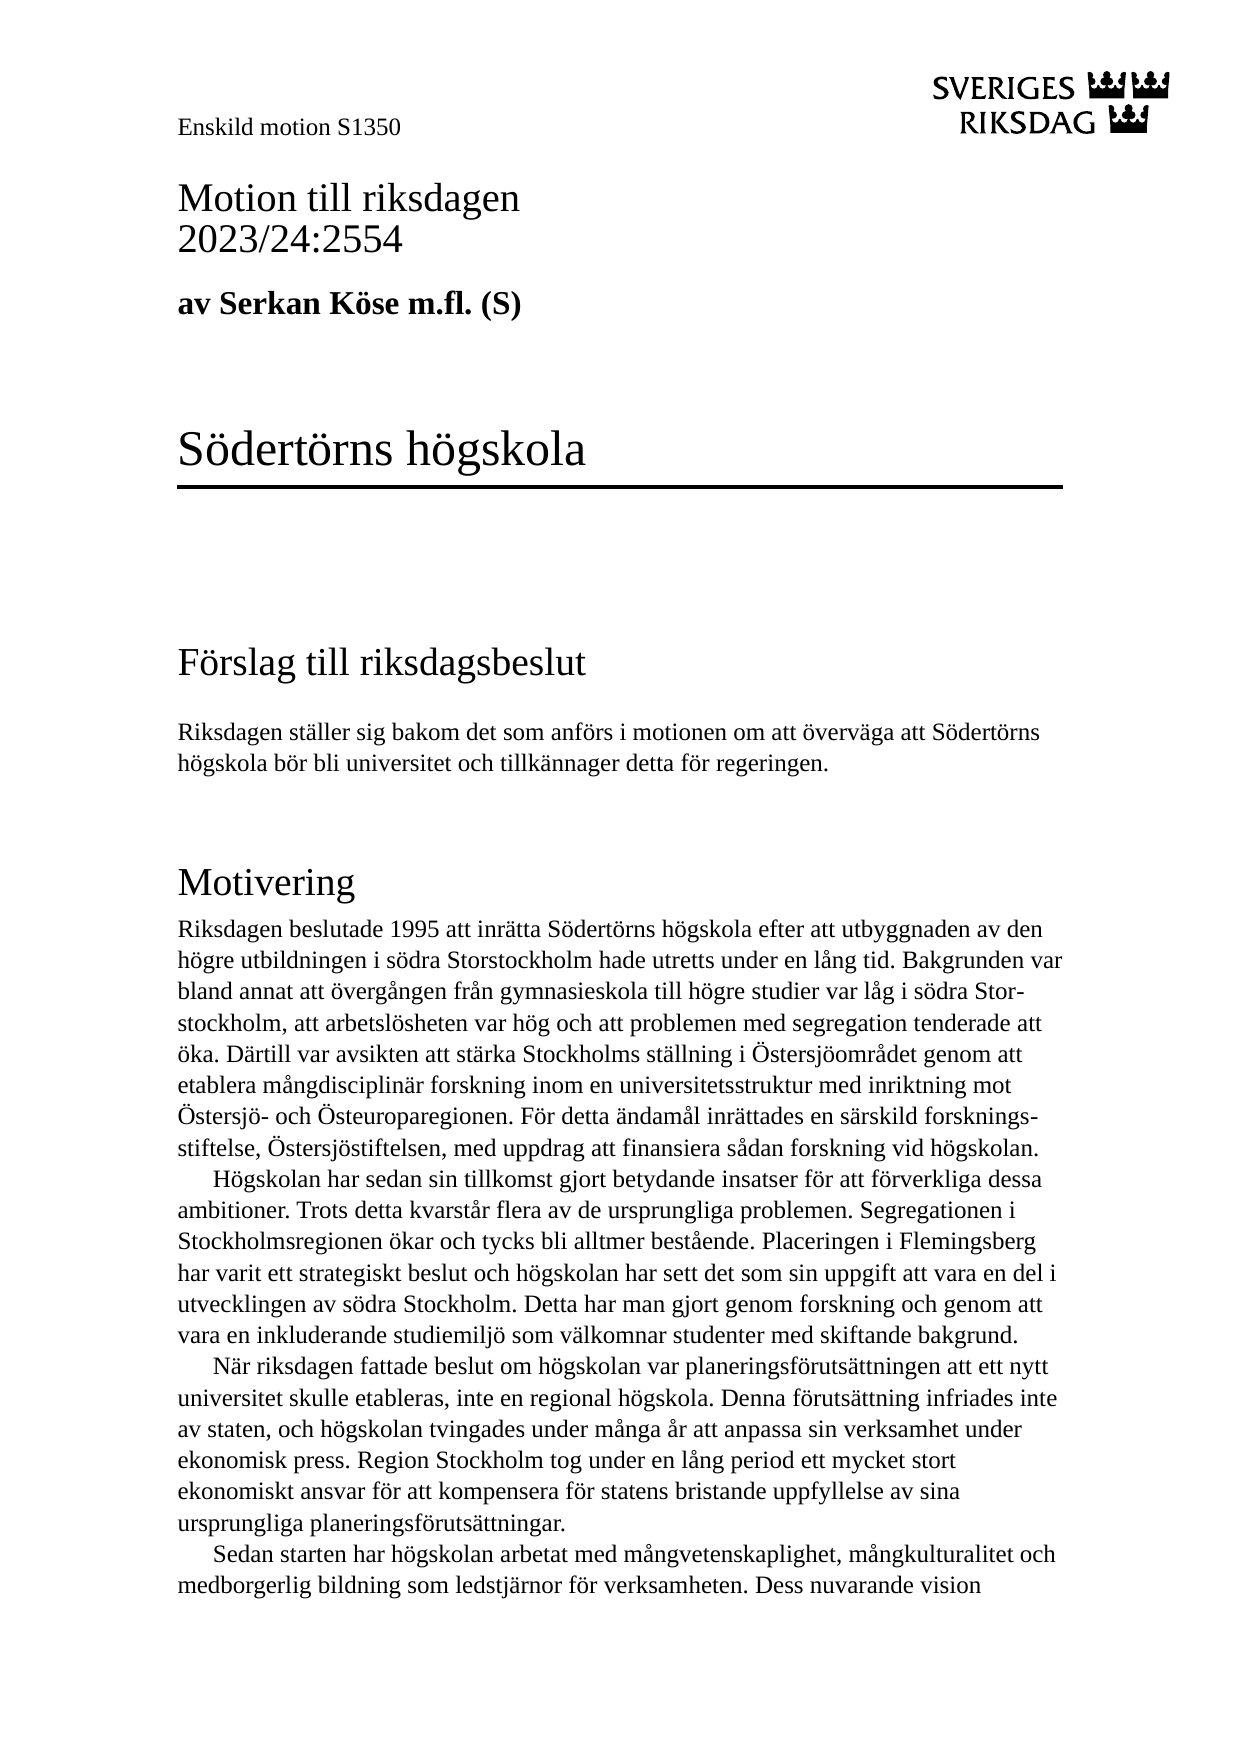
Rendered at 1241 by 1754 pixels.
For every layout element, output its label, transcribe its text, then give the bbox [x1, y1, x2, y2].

text Högskolan har sedan sin tillkomst gjort betydande insatser för att förverkliga dessa ambitioner. Trots detta kvarstår flera av de ursprungliga problemen. Segregationen i Stockholmsregionen ökar och tycks bli alltmer bestående. Placeringen i Flemingsberg har varit ett strategiskt beslut och högskolan har sett det som sin uppgift att vara en del i utvecklingen av södra Stockholm. Detta har man gjort genom forskning och genom att vara en inkluderande studiemiljö som välkomnar studenter med skiftande bakgrund. [177, 1161, 1063, 1349]
text Riksdagen beslutade 1995 att inrätta Södertörns högskola efter att utbyggnaden av den högre utbildningen i södra Storstockholm hade utretts under en lång tid. Bakgrunden var bland annat att övergången från gymnasieskola till högre studier var låg i södra Storstockholm, att arbetslösheten var hög och att problemen med segregation tenderade att öka. Därtill var avsikten att stärka Stockholms ställning i Östersjöområdet genom att etablera mångdisciplinär forskning inom en universitetsstruktur med inriktning mot Östersjö- och Östeuroparegionen. För detta ändamål inrättades en särskild forskningsstiftelse, Östersjöstiftelsen, med uppdrag att finansiera sådan forskning vid högskolan. [177, 911, 1063, 1161]
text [177, 1536, 1063, 1599]
text När riksdagen fattade beslut om högskolan var planeringsförutsättningen att ett nytt universitet skulle etableras, inte en regional högskola. Denna förutsättning infriades inte av staten, och högskolan tvingades under många år att anpassa sin verksamhet under ekonomisk press. Region Stockholm tog under en lång period ett mycket stort ekonomiskt ansvar för att kompensera för statens bristande uppfyllelse av sina ursprungliga planeringsförutsättningar. [177, 1349, 1063, 1536]
